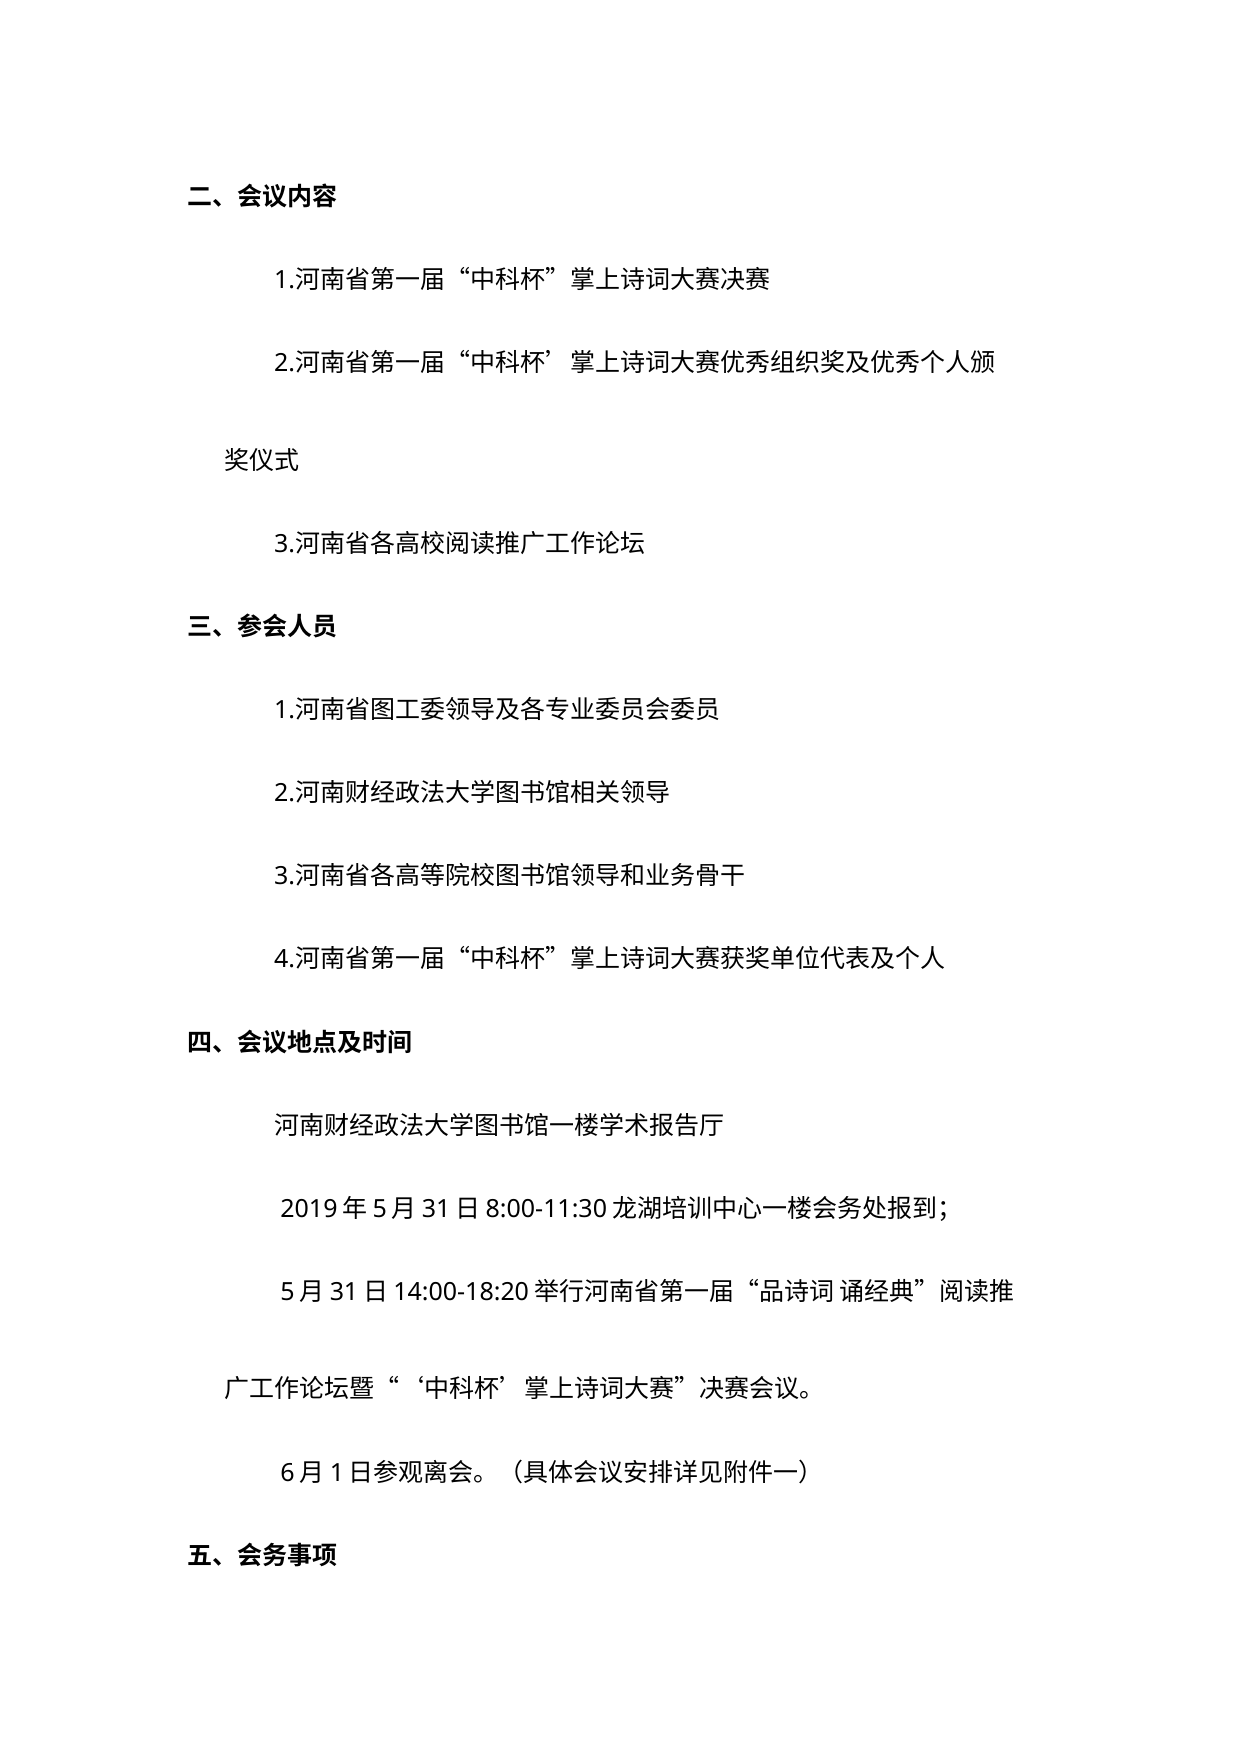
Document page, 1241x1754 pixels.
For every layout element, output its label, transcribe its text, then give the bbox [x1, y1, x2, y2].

text 1.河南省图工委领导及各专业委员会委员 [224, 675, 1016, 740]
text 4.河南省第一届“中科杯”掌上诗词大赛获奖单位代表及个人 [224, 924, 1016, 989]
text 三、参会人员 [187, 592, 1016, 657]
text 二、会议内容 [187, 162, 1016, 227]
text 四、会议地点及时间 [187, 1008, 1016, 1073]
text 1.河南省第一届“中科杯”掌上诗词大赛决赛 [224, 245, 1016, 310]
text 河南财经政法大学图书馆一楼学术报告厅 [224, 1091, 1016, 1156]
text 2019年5月31日8:00-11:30龙湖培训中心一楼会务处报到； [224, 1174, 1016, 1239]
text 5月31日14:00-18:20举行河南省第一届“品诗词 诵经典”阅读推广工作论坛暨“‘中科杯’掌上诗词大赛”决赛会议。 [224, 1257, 1016, 1419]
text 3.河南省各高等院校图书馆领导和业务骨干 [224, 841, 1016, 906]
text 3.河南省各高校阅读推广工作论坛 [224, 509, 1016, 574]
text 6月1日参观离会。（具体会议安排详见附件一） [224, 1438, 1016, 1503]
text 2.河南财经政法大学图书馆相关领导 [224, 758, 1016, 823]
text 2.河南省第一届“中科杯’掌上诗词大赛优秀组织奖及优秀个人颁奖仪式 [224, 328, 1016, 491]
text 五、会务事项 [187, 1521, 1016, 1586]
